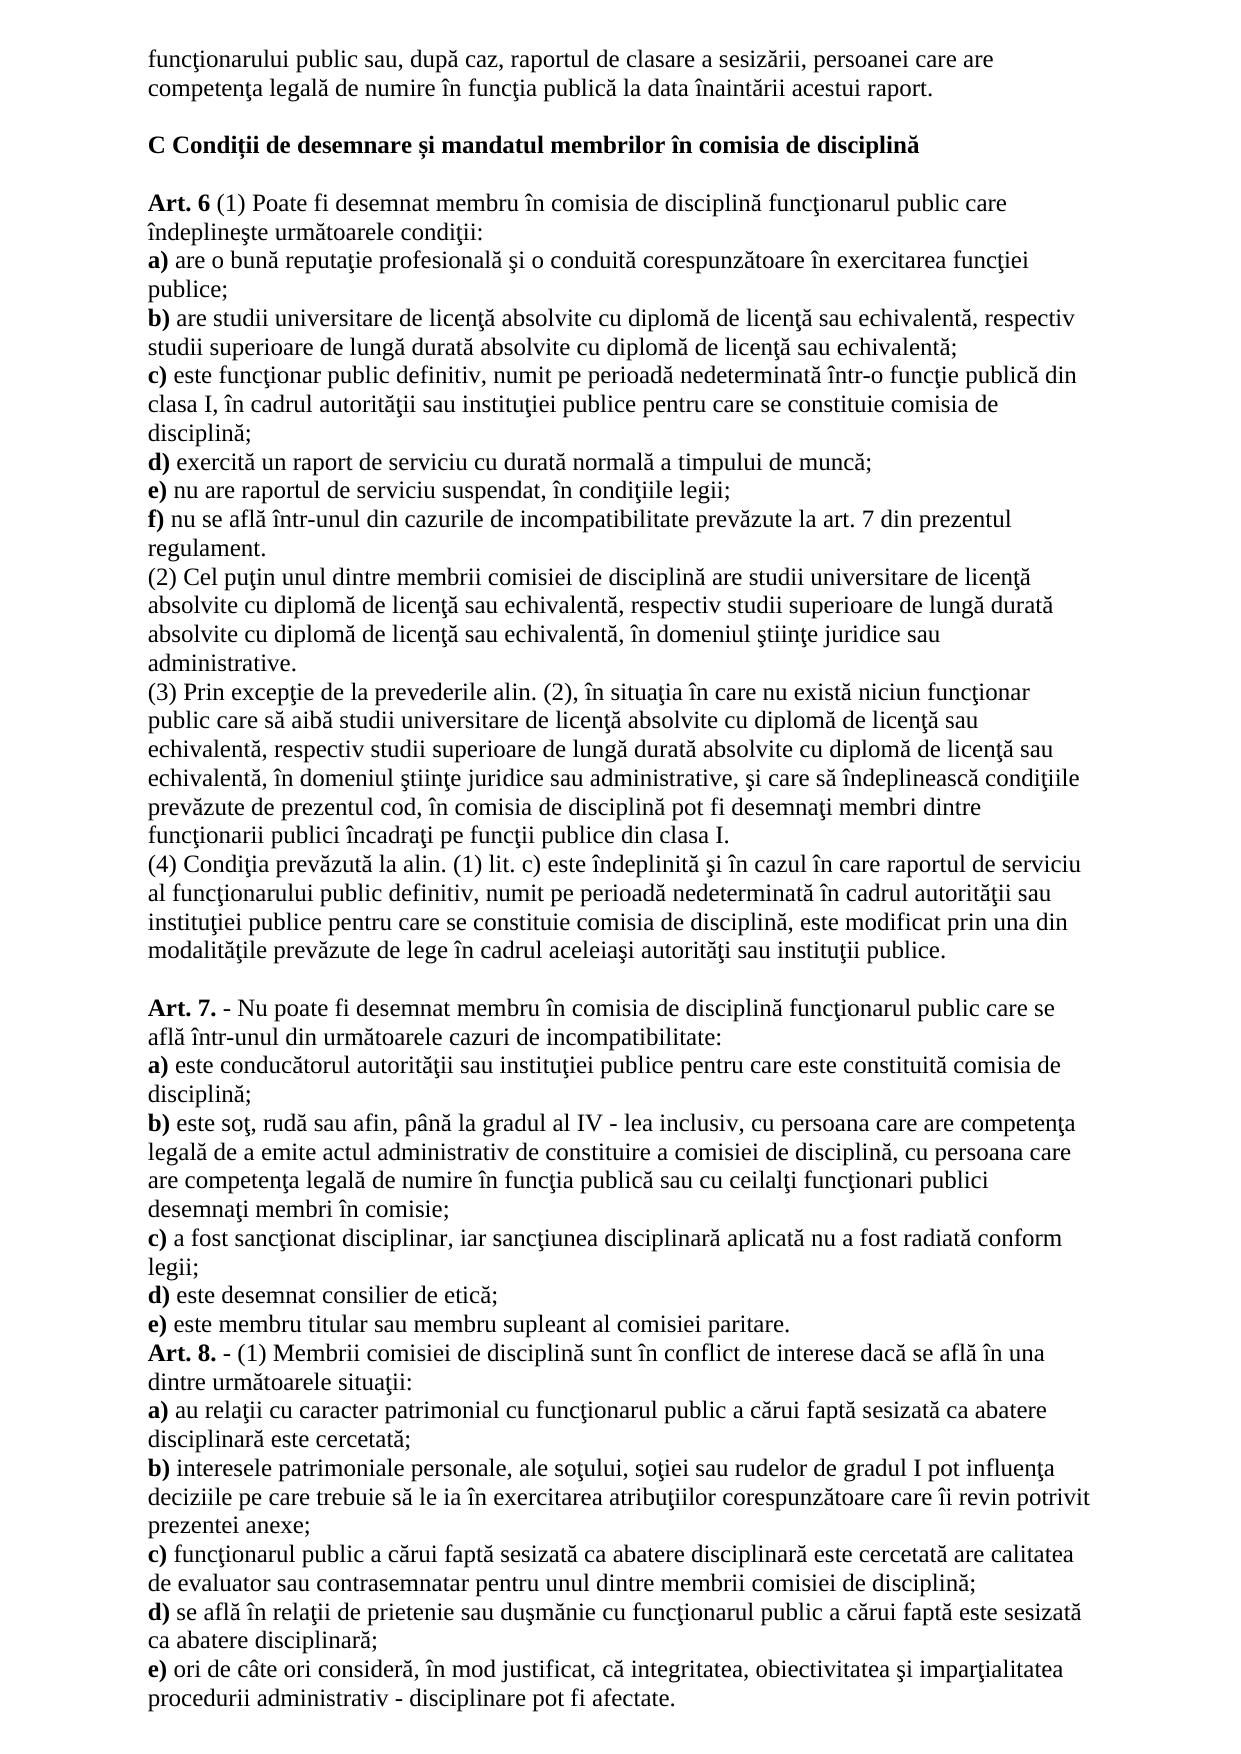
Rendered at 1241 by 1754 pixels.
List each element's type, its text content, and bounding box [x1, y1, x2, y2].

text a) au relaţii cu caracter patrimonial cu funcţionarul public a cărui faptă sesizată ca abatere disciplinară este cercetată; b) interesele patrimoniale personale, ale soţului, soţiei sau rudelor de gradul I pot influenţa deciziile pe care trebuie să le ia în exercitarea atribuţiilor corespunzătoare care îi revin potrivit prezentei anexe; c) funcţionarul public a cărui faptă sesizată ca abatere disciplinară este cercetată are calitatea de evaluator sau contrasemnatar pentru unul dintre membrii comisiei de disciplină; d) se află în relaţii de prietenie sau duşmănie cu funcţionarul public a cărui faptă este sesizată ca abatere disciplinară; e) ori de câte ori consideră, în mod justificat, că integritatea, obiectivitatea şi imparţialitatea procedurii administrativ - disciplinare pot fi afectate. [148, 1396, 1093, 1712]
text Art. 6 (1) Poate fi desemnat membru în comisia de disciplină funcţionarul public care îndeplineşte următoarele condiţii: [148, 188, 1093, 246]
text Art. 8. - (1) Membrii comisiei de disciplină sunt în conflict de interese dacă se află în una dintre următoarele situaţii: [148, 1338, 1093, 1396]
text C Condiții de desemnare și mandatul membrilor în comisia de disciplină [148, 131, 1093, 159]
text a) este conducătorul autorităţii sau instituţiei publice pentru care este constituită comisia de disciplină; b) este soţ, rudă sau afin, până la gradul al IV - lea inclusiv, cu persoana care are competenţa legală de a emite actul administrativ de constituire a comisiei de disciplină, cu persoana care are competenţa legală de numire în funcţia publică sau cu ceilalţi funcţionari publici desemnaţi membri în comisie; c) a fost sancţionat disciplinar, iar sancţiunea disciplinară aplicată nu a fost radiată conform legii; d) este desemnat consilier de etică; e) este membru titular sau membru supleant al comisiei paritare. [148, 1051, 1093, 1338]
text Art. 7. - Nu poate fi desemnat membru în comisia de disciplină funcţionarul public care se află într-unul din următoarele cazuri de incompatibilitate: [148, 964, 1093, 1051]
text a) are o bună reputaţie profesională şi o conduită corespunzătoare în exercitarea funcţiei publice; b) are studii universitare de licenţă absolvite cu diplomă de licenţă sau echivalentă, respectiv studii superioare de lungă durată absolvite cu diplomă de licenţă sau echivalentă; c) este funcţionar public definitiv, numit pe perioadă nedeterminată într-o funcţie publică din clasa I, în cadrul autorităţii sau instituţiei publice pentru care se constituie comisia de disciplină; d) exercită un raport de serviciu cu durată normală a timpului de muncă; e) nu are raportul de serviciu suspendat, în condiţiile legii; f) nu se află într-unul din cazurile de incompatibilitate prevăzute la art. 7 din prezentul regulament. [148, 246, 1093, 562]
text (2) Cel puţin unul dintre membrii comisiei de disciplină are studii universitare de licenţă absolvite cu diplomă de licenţă sau echivalentă, respectiv studii superioare de lungă durată absolvite cu diplomă de licenţă sau echivalentă, în domeniul ştiinţe juridice sau administrative. (3) Prin excepţie de la prevederile alin. (2), în situaţia în care nu există niciun funcţionar public care să aibă studii universitare de licenţă absolvite cu diplomă de licenţă sau echivalentă, respectiv studii superioare de lungă durată absolvite cu diplomă de licenţă sau echivalentă, în domeniul ştiinţe juridice sau administrative, şi care să îndeplinească condiţiile prevăzute de prezentul cod, în comisia de disciplină pot fi desemnaţi membri dintre funcţionarii publici încadraţi pe funcţii publice din clasa I. (4) Condiţia prevăzută la alin. (1) lit. c) este îndeplinită şi în cazul în care raportul de serviciu al funcţionarului public definitiv, numit pe perioadă nedeterminată în cadrul autorităţii sau instituţiei publice pentru care se constituie comisia de disciplină, este modificat prin una din modalităţile prevăzute de lege în cadrul aceleiaşi autorităţi sau instituţii publice. [148, 562, 1093, 964]
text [148, 44, 1093, 102]
